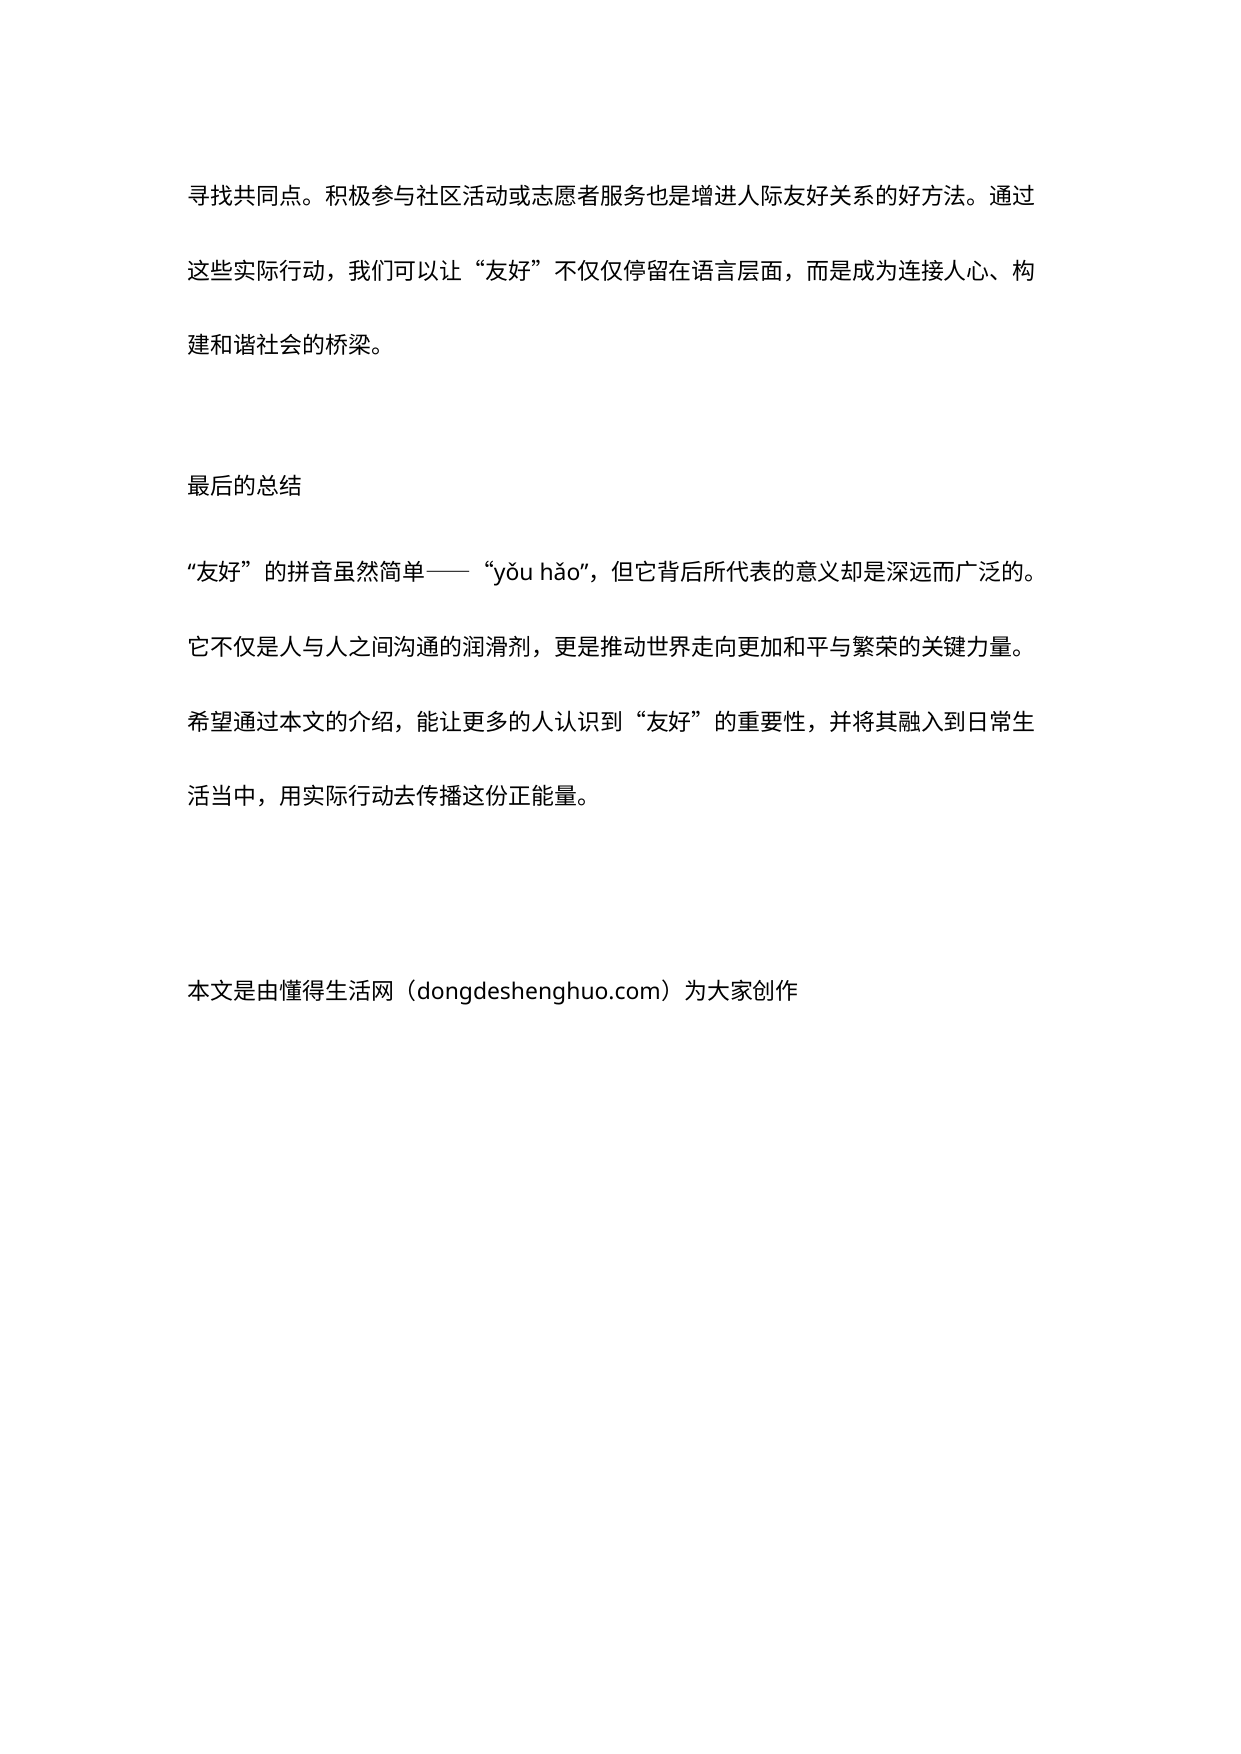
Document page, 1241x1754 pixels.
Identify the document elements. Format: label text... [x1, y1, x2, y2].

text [187, 162, 1053, 376]
text 最后的总结 [187, 452, 1053, 517]
text “友好”的拼音虽然简单——“yǒu hǎo”，但它背后所代表的意义却是深远而广泛的。它不仅是人与人之间沟通的润滑剂，更是推动世界走向更加和平与繁荣的关键力量。希望通过本文的介绍，能让更多的人认识到“友好”的重要性，并将其融入到日常生活当中，用实际行动去传播这份正能量。 [187, 538, 1053, 827]
text 本文是由懂得生活网（dongdeshenghuo.com）为大家创作 [187, 957, 1053, 1022]
